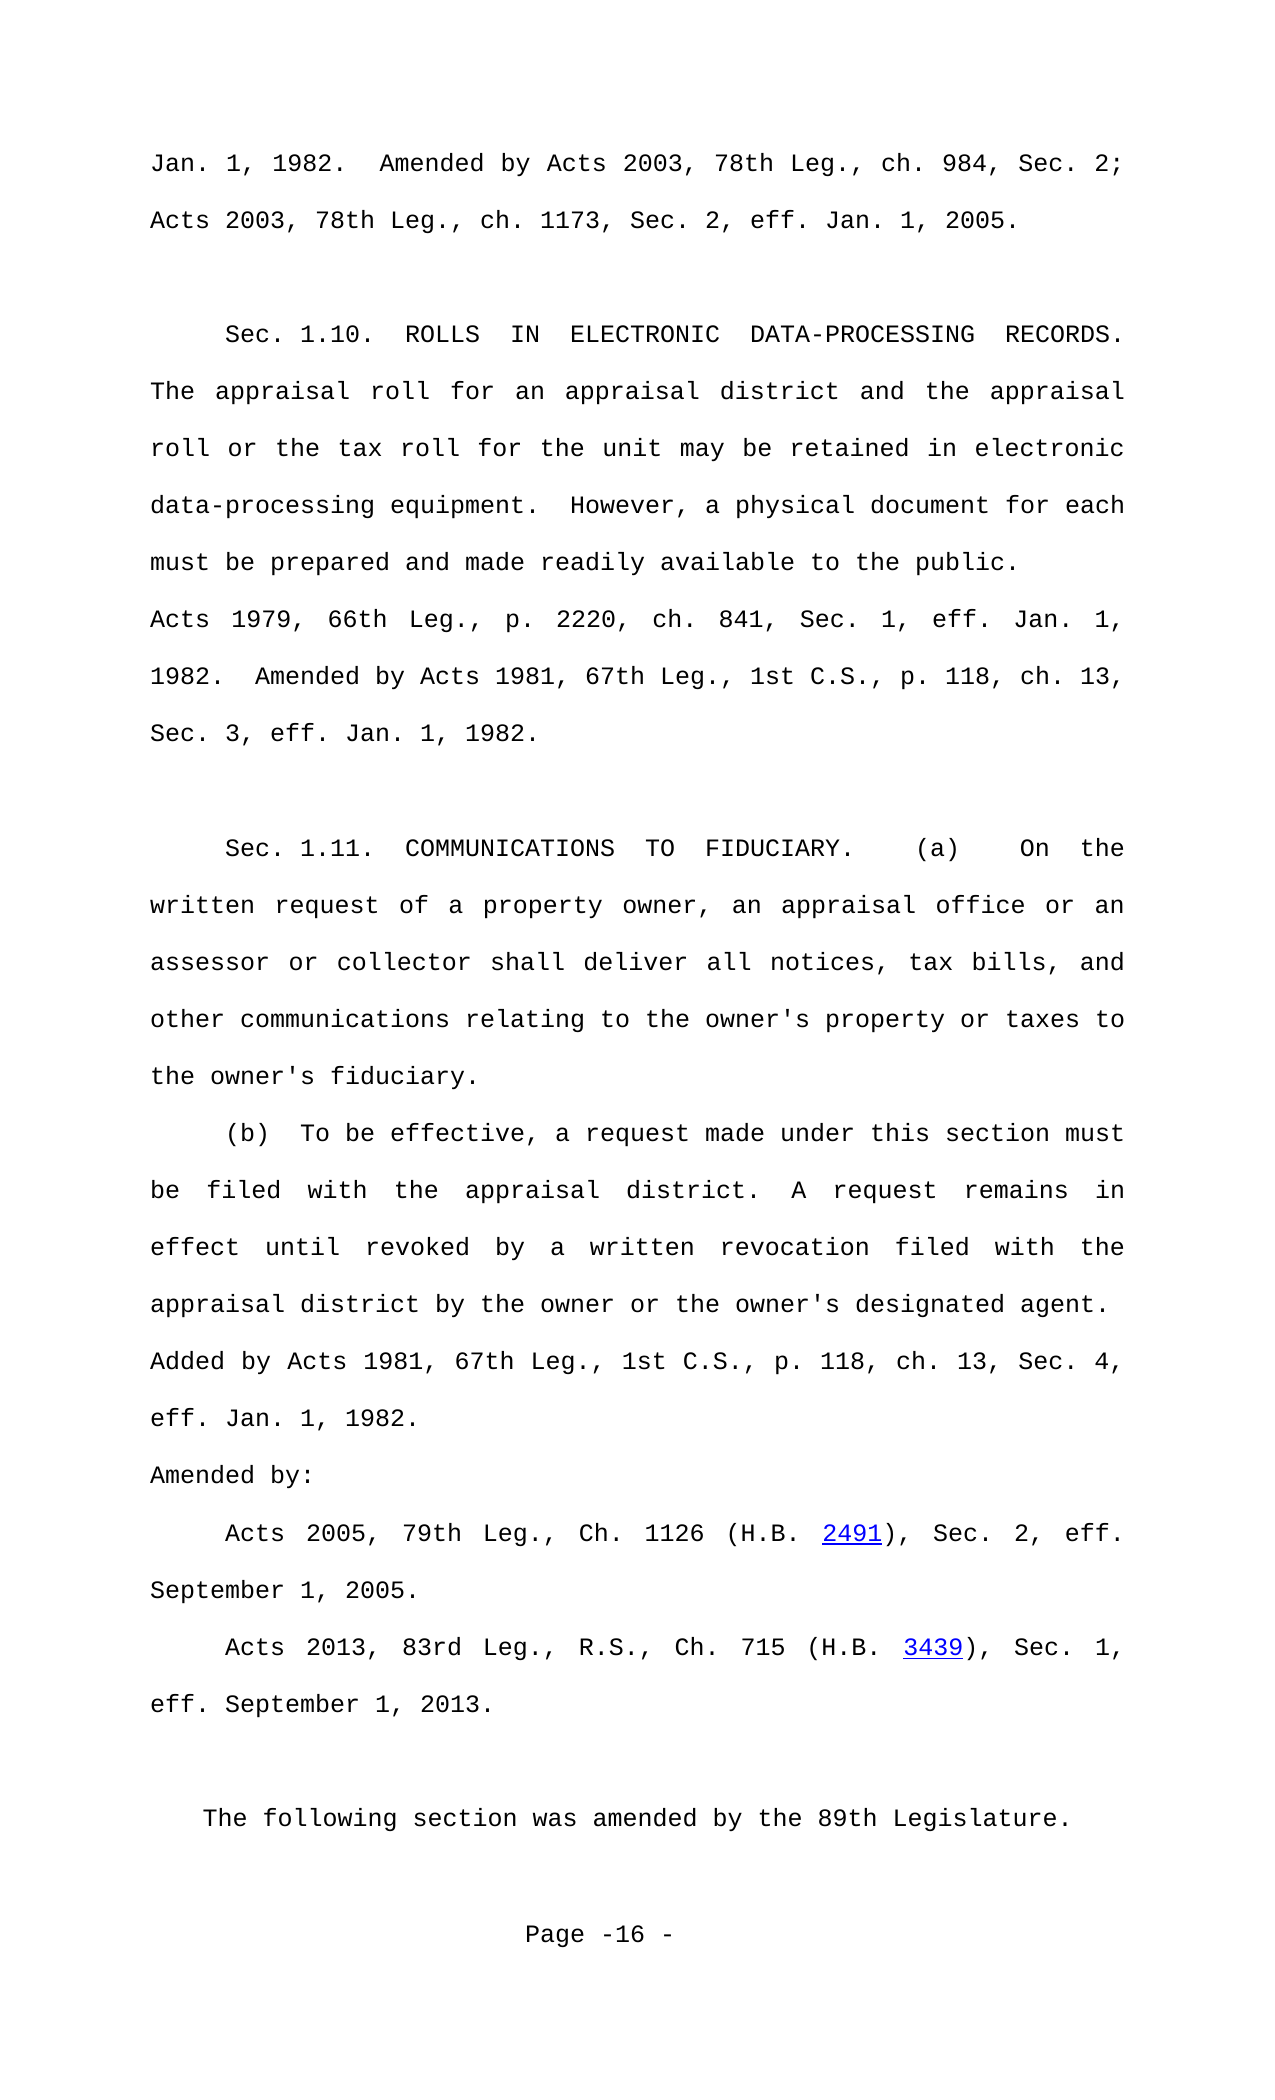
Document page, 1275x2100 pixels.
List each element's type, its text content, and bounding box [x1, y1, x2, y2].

text Added by Acts 1981, 67th Leg., 1st C.S., p. 118, ch. 13, Sec. 4, eff. Jan. 1, 1982. [150, 1349, 1125, 1434]
text Acts 2005, 79th Leg., Ch. 1126 (H.B. 2491), Sec. 2, eff. September 1, 2005. [150, 1520, 1125, 1606]
text Sec. 1.11. COMMUNICATIONS TO FIDUCIARY. (a) On the written request of a property owner, an appraisal office or an assessor or collector shall deliver all notices, tax bills, and other communications relating to the owner's property or taxes to the owner's fiduciary. [150, 835, 1125, 1092]
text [150, 1805, 1125, 1834]
text Amended by: [150, 1463, 1125, 1491]
text Acts 2013, 83rd Leg., R.S., Ch. 715 (H.B. 3439), Sec. 1, eff. September 1, 2013. [150, 1634, 1125, 1720]
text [150, 150, 1125, 236]
text Sec. 1.10. ROLLS IN ELECTRONIC DATA-PROCESSING RECORDS. The appraisal roll for an appraisal district and the appraisal roll or the tax roll for the unit may be retained in electronic data-processing equipment. However, a physical document for each must be prepared and made readily available to the public. [150, 321, 1125, 578]
text (b) To be effective, a request made under this section must be filed with the appraisal district. A request remains in effect until revoked by a written revocation filed with the appraisal district by the owner or the owner's designated agent. [150, 1120, 1125, 1320]
text Acts 1979, 66th Leg., p. 2220, ch. 841, Sec. 1, eff. Jan. 1, 1982. Amended by Acts 1981, 67th Leg., 1st C.S., p. 118, ch. 13, Sec. 3, eff. Jan. 1, 1982. [150, 607, 1125, 749]
